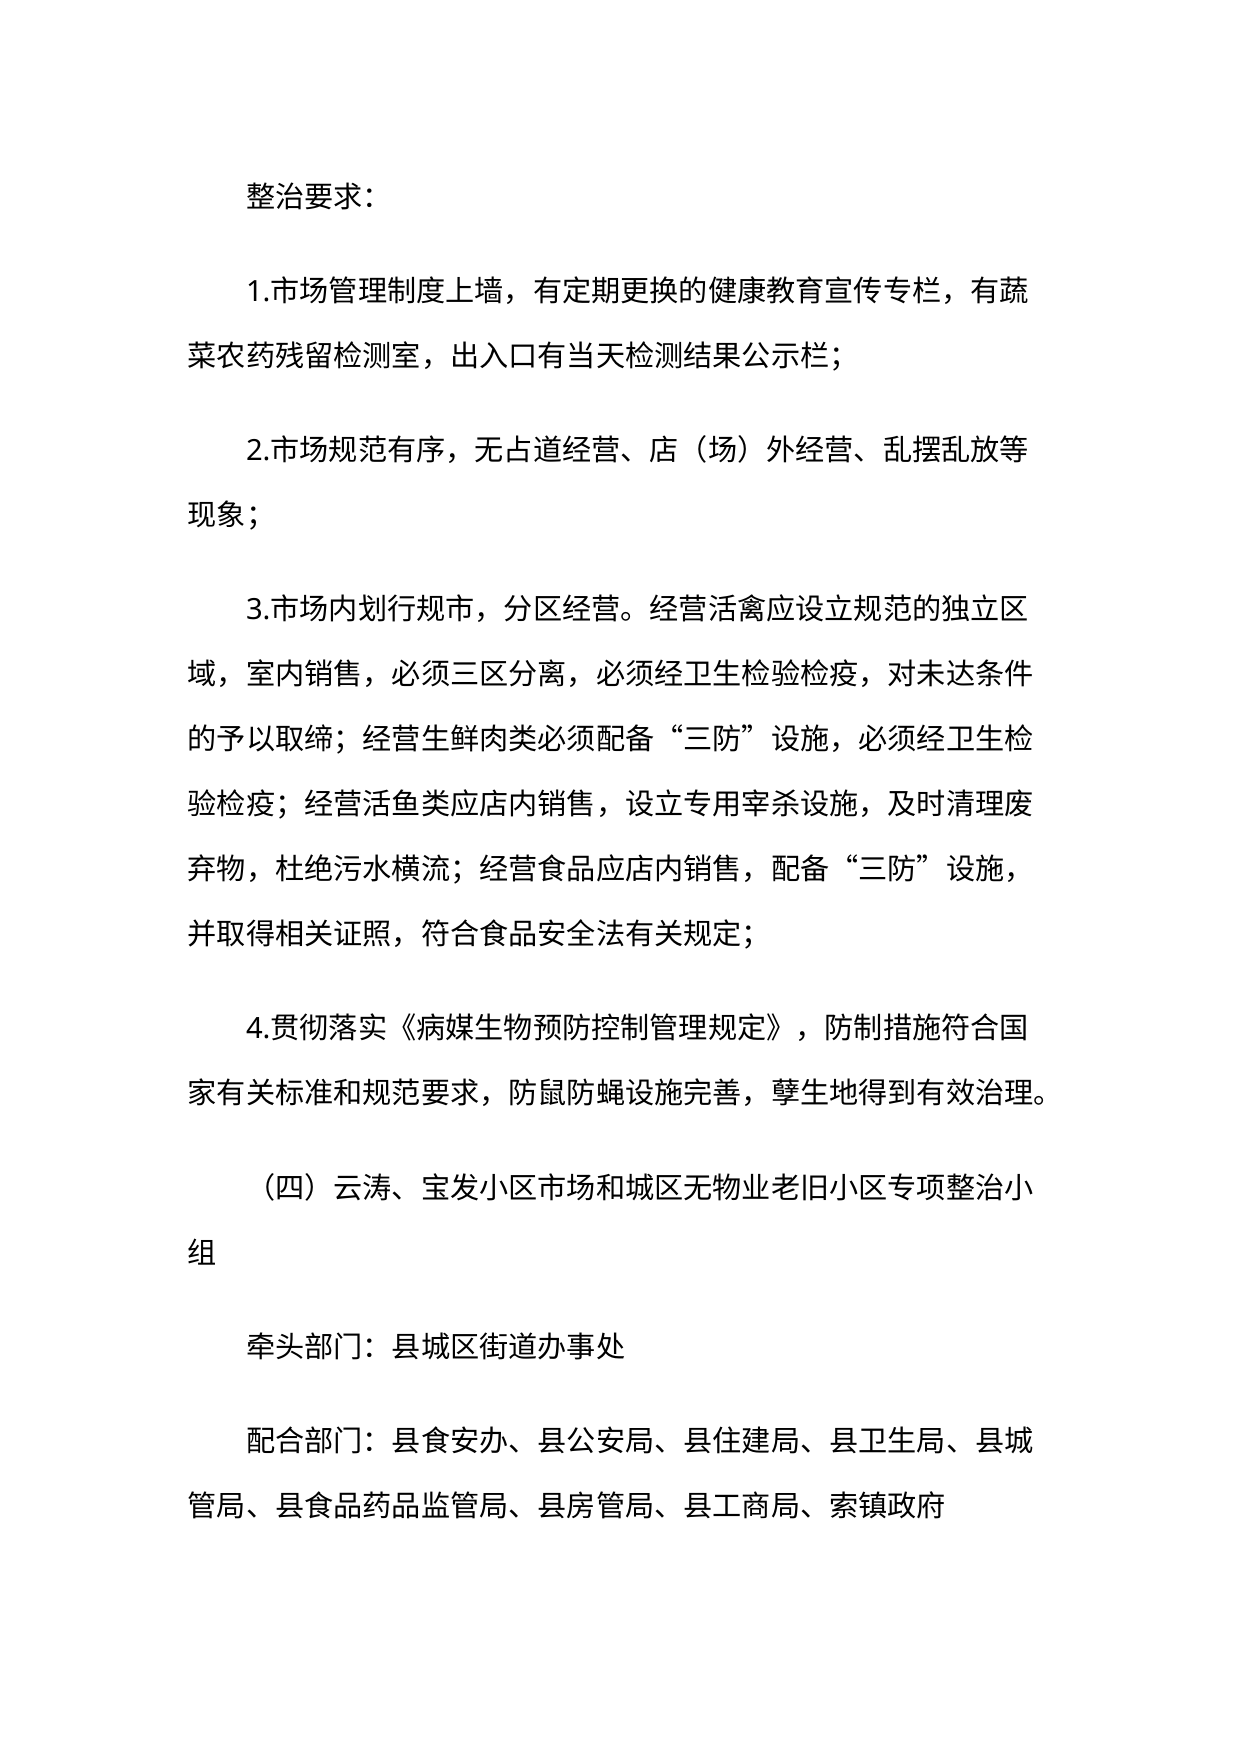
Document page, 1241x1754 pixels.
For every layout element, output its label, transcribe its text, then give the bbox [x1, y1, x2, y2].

text 牵头部门：县城区街道办事处 [187, 1312, 1053, 1377]
text 4.贯彻落实《病媒生物预防控制管理规定》，防制措施符合国家有关标准和规范要求，防鼠防蝇设施完善，孽生地得到有效治理。 [187, 994, 1053, 1124]
text 3.市场内划行规市，分区经营。经营活禽应设立规范的独立区域，室内销售，必须三区分离，必须经卫生检验检疫，对未达条件的予以取缔；经营生鲜肉类必须配备“三防”设施，必须经卫生检验检疫；经营活鱼类应店内销售，设立专用宰杀设施，及时清理废弃物，杜绝污水横流；经营食品应店内销售，配备“三防”设施，并取得相关证照，符合食品安全法有关规定； [187, 574, 1053, 964]
text 2.市场规范有序，无占道经营、店（场）外经营、乱摆乱放等现象； [187, 415, 1053, 545]
text 1.市场管理制度上墙，有定期更换的健康教育宣传专栏，有蔬菜农药残留检测室，出入口有当天检测结果公示栏； [187, 256, 1053, 386]
text 整治要求： [187, 162, 1053, 227]
text 配合部门：县食安办、县公安局、县住建局、县卫生局、县城管局、县食品药品监管局、县房管局、县工商局、索镇政府 [187, 1406, 1053, 1536]
text （四）云涛、宝发小区市场和城区无物业老旧小区专项整治小组 [187, 1153, 1053, 1283]
